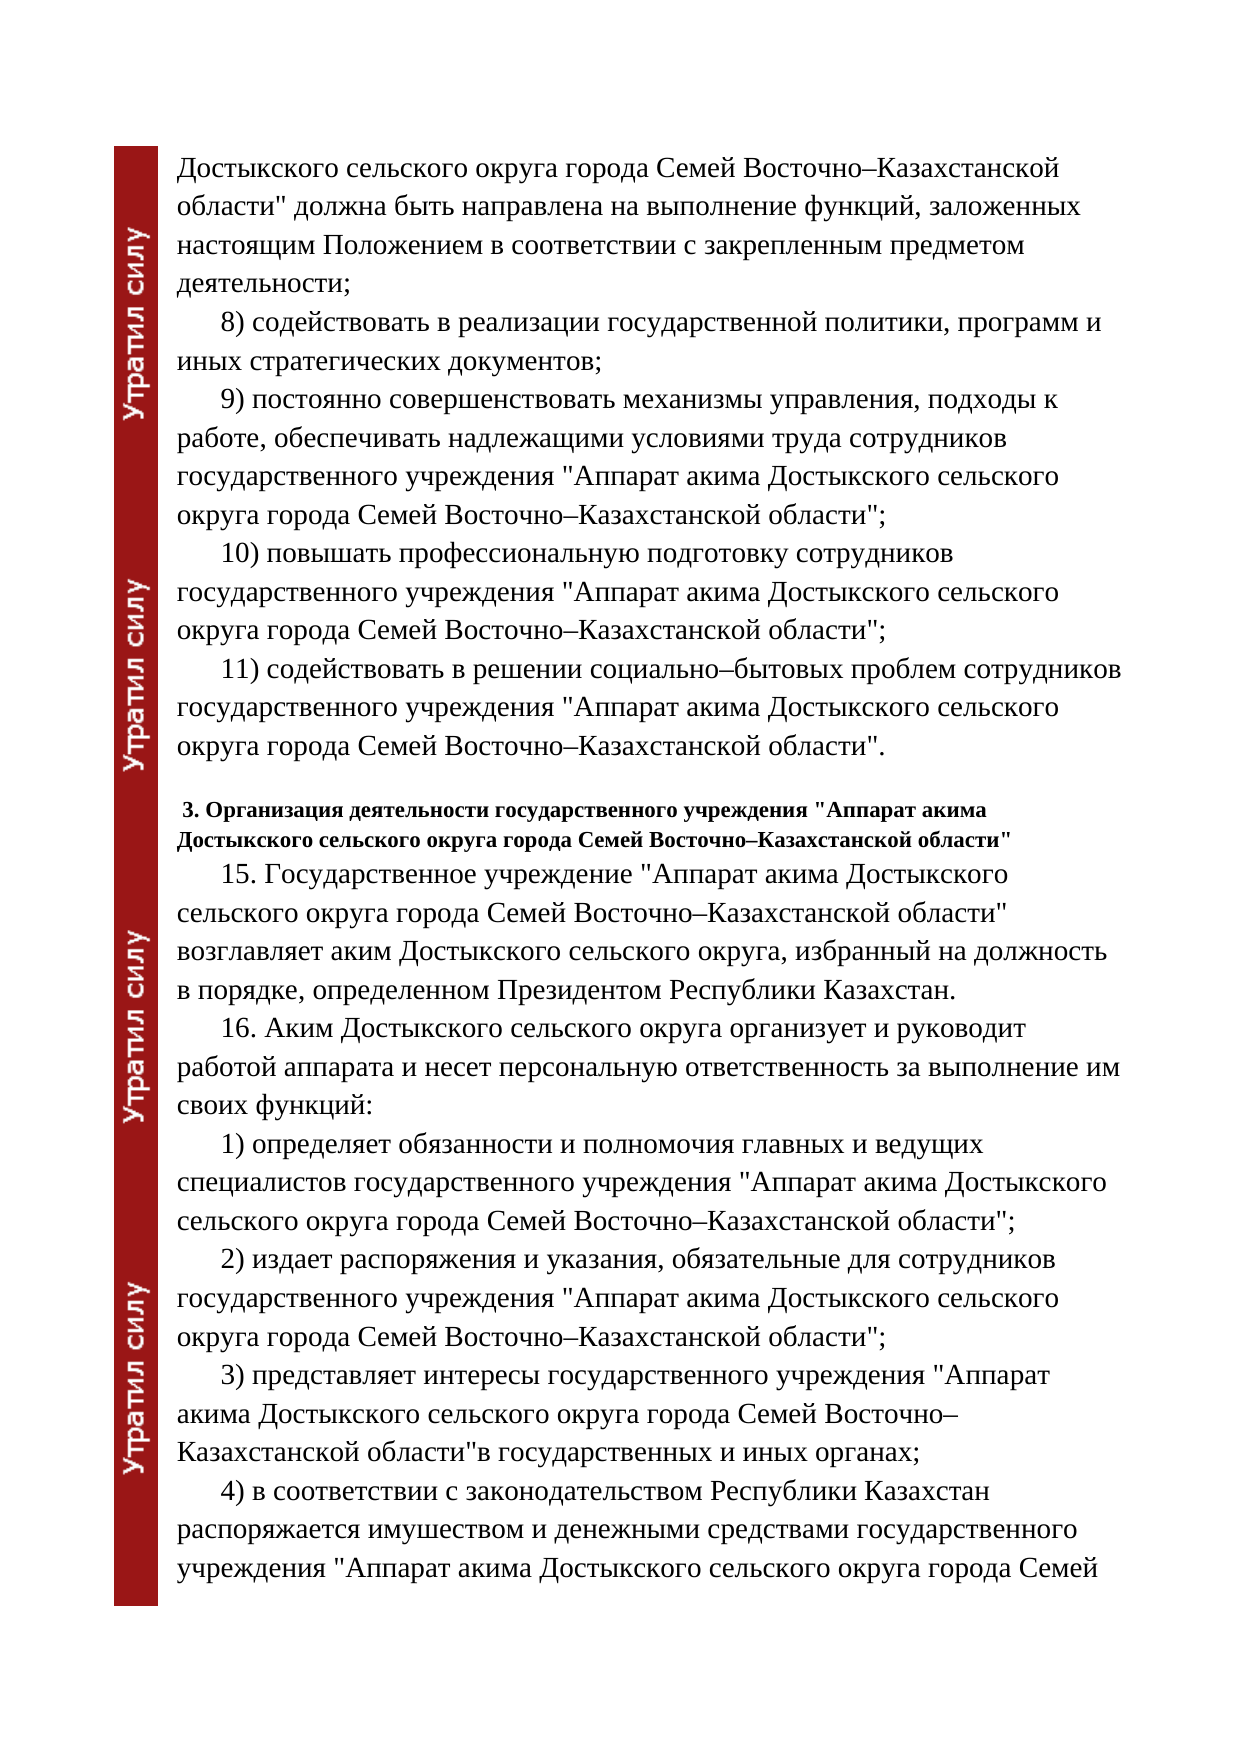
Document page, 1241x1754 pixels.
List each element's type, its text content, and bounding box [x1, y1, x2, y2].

picture [114, 146, 158, 150]
text 3. Организация деятельности государственного учреждения "Аппарат акима Достыкского сельского округа города Семей Восточно–Казахстанской области" [112, 796, 1128, 852]
picture [114, 1583, 158, 1606]
picture [114, 792, 158, 796]
picture [114, 852, 158, 856]
